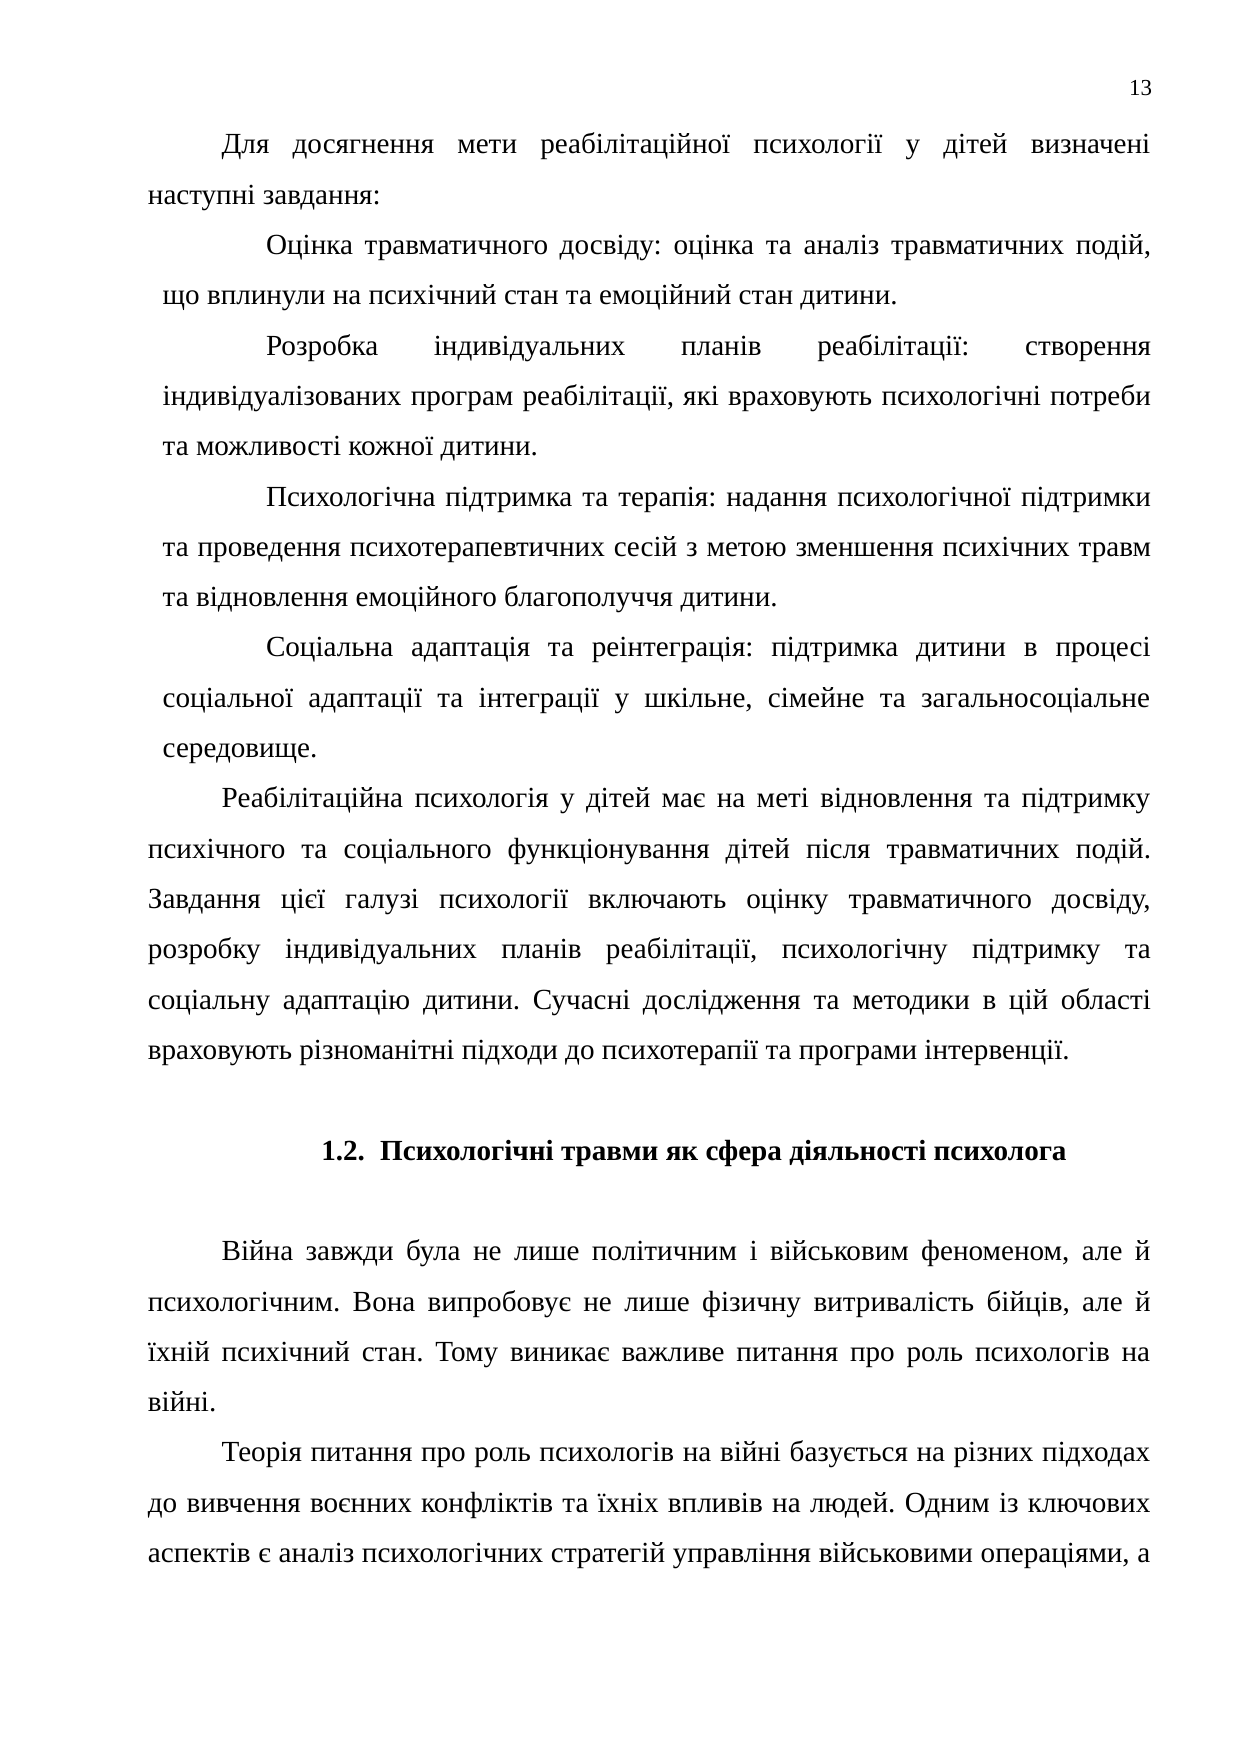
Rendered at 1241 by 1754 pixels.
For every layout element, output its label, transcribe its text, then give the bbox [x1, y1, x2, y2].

text Психологічна підтримка та терапія: надання психологічної підтримки та проведення психотерапевтичних сесій з метою зменшення психічних травм та відновлення емоційного благополуччя дитини. [162, 479, 1152, 613]
text Оцінка травматичного досвіду: оцінка та аналіз травматичних подій, що вплинули на психічний стан та емоційний стан дитини. [162, 227, 1152, 311]
text Війна завжди була не лише політичним і військовим феноменом, але й психологічним. Вона випробовує не лише фізичну витривалість бійців, але й їхній психічний стан. Тому виникає важливе питання про роль психологів на війні. [148, 1233, 1152, 1418]
text Для досягнення мети реабілітаційної психології у дітей визначені наступні завдання: [148, 126, 1152, 210]
text Реабілітаційна психологія у дітей має на меті відновлення та підтримку психічного та соціального функціонування дітей після травматичних подій. Завдання цієї галузі психології включають оцінку травматичного досвіду, розробку індивідуальних планів реабілітації, психологічну підтримку та соціальну адаптацію дитини. Сучасні дослідження та методики в цій області враховують різноманітні підходи до психотерапії та програми інтервенції. [148, 781, 1152, 1066]
text Розробка індивідуальних планів реабілітації: створення індивідуалізованих програм реабілітації, які враховують психологічні потреби та можливості кожної дитини. [162, 328, 1152, 462]
list Психологічні травми як сфера діяльності психолога [148, 1133, 1152, 1166]
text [148, 1434, 1152, 1569]
text Соціальна адаптація та реінтеграція: підтримка дитини в процесі соціальної адаптації та інтеграції у шкільне, сімейне та загальносоціальне середовище. [162, 629, 1152, 764]
